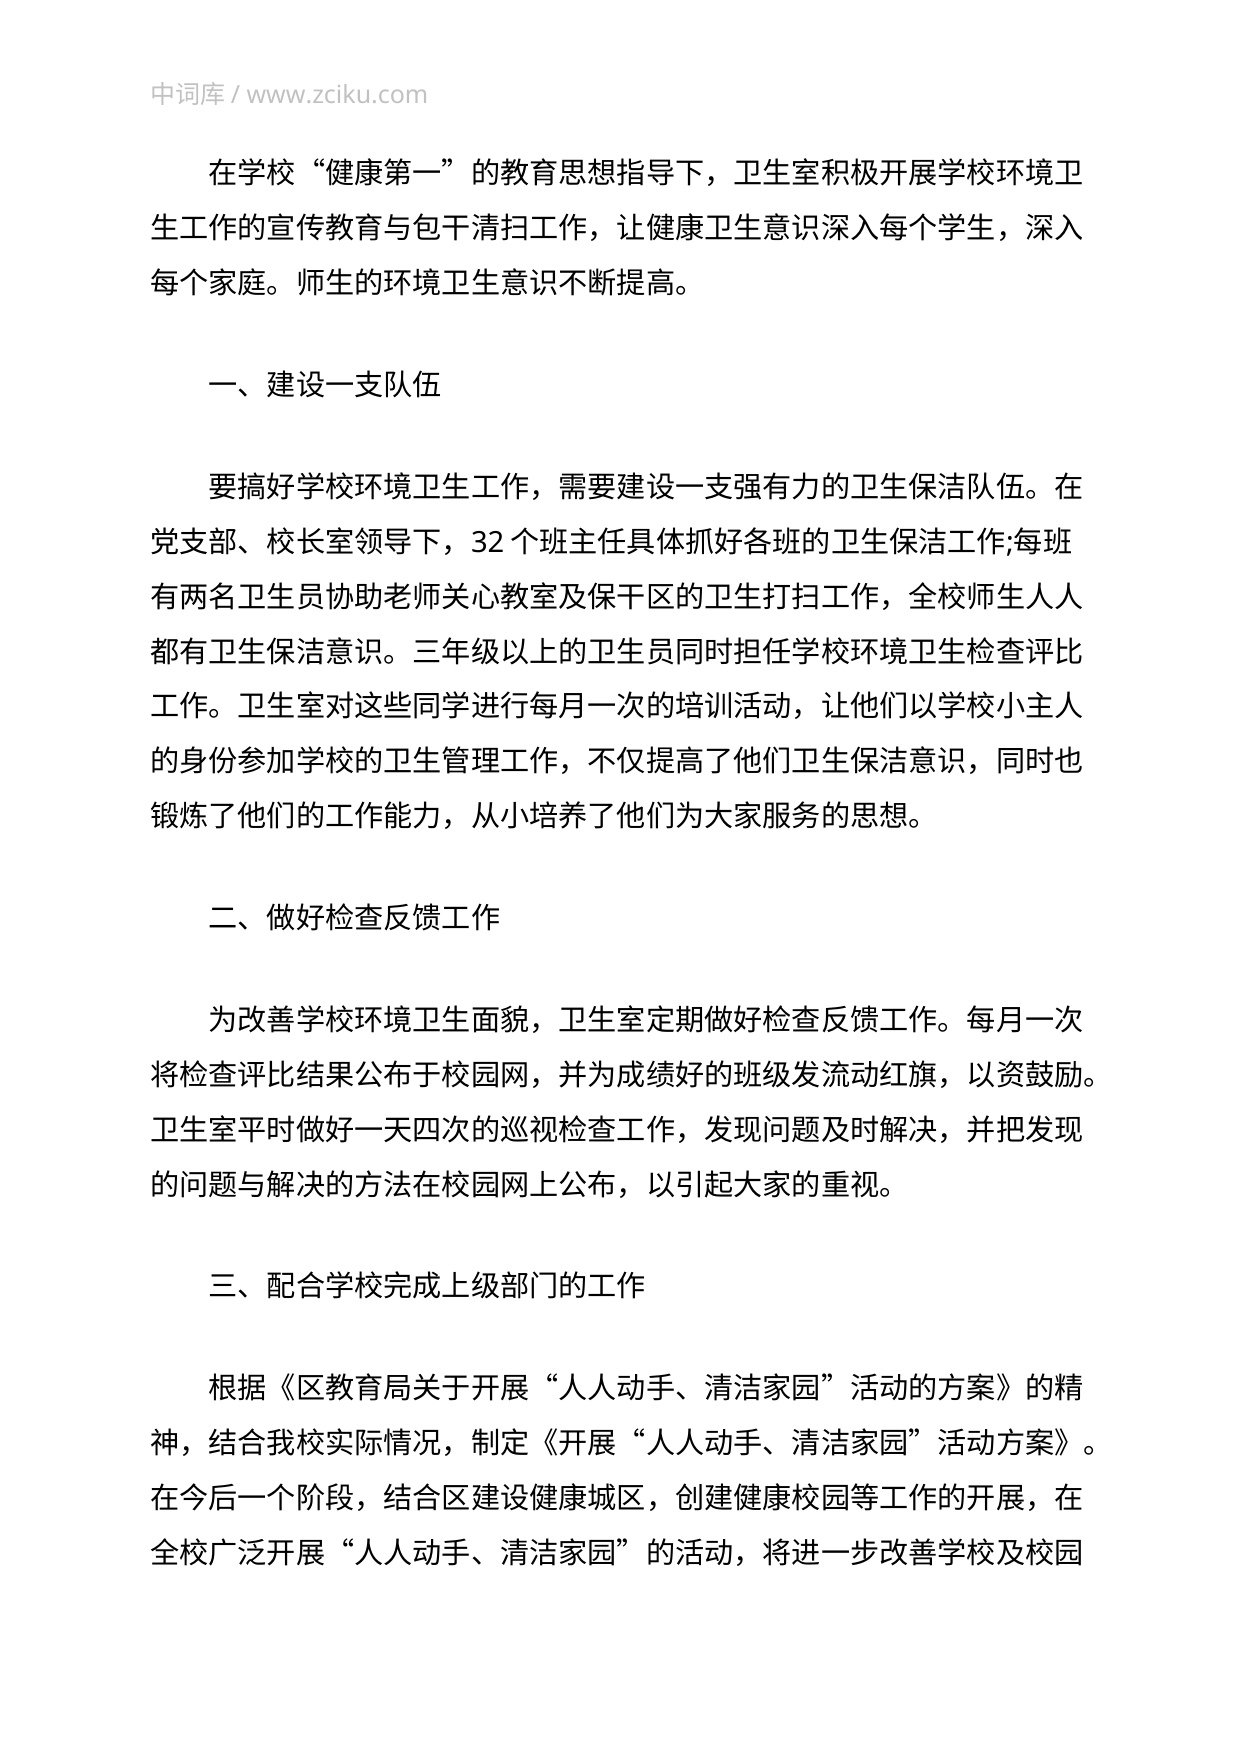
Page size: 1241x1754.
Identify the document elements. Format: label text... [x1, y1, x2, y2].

text 要搞好学校环境卫生工作，需要建设一支强有力的卫生保洁队伍。在党支部、校长室领导下，32个班主任具体抓好各班的卫生保洁工作;每班有两名卫生员协助老师关心教室及保干区的卫生打扫工作，全校师生人人都有卫生保洁意识。三年级以上的卫生员同时担任学校环境卫生检查评比工作。卫生室对这些同学进行每月一次的培训活动，让他们以学校小主人的身份参加学校的卫生管理工作，不仅提高了他们卫生保洁意识，同时也锻炼了他们的工作能力，从小培养了他们为大家服务的思想。 [150, 463, 1090, 835]
text 为改善学校环境卫生面貌，卫生室定期做好检查反馈工作。每月一次将检查评比结果公布于校园网，并为成绩好的班级发流动红旗，以资鼓励。卫生室平时做好一天四次的巡视检查工作，发现问题及时解决，并把发现的问题与解决的方法在校园网上公布，以引起大家的重视。 [150, 996, 1090, 1203]
text 二、做好检查反馈工作 [150, 894, 1090, 937]
text 三、配合学校完成上级部门的工作 [150, 1263, 1090, 1305]
text 在学校“健康第一”的教育思想指导下，卫生室积极开展学校环境卫生工作的宣传教育与包干清扫工作，让健康卫生意识深入每个学生，深入每个家庭。师生的环境卫生意识不断提高。 [150, 150, 1090, 302]
text 一、建设一支队伍 [150, 362, 1090, 404]
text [150, 1364, 1090, 1572]
